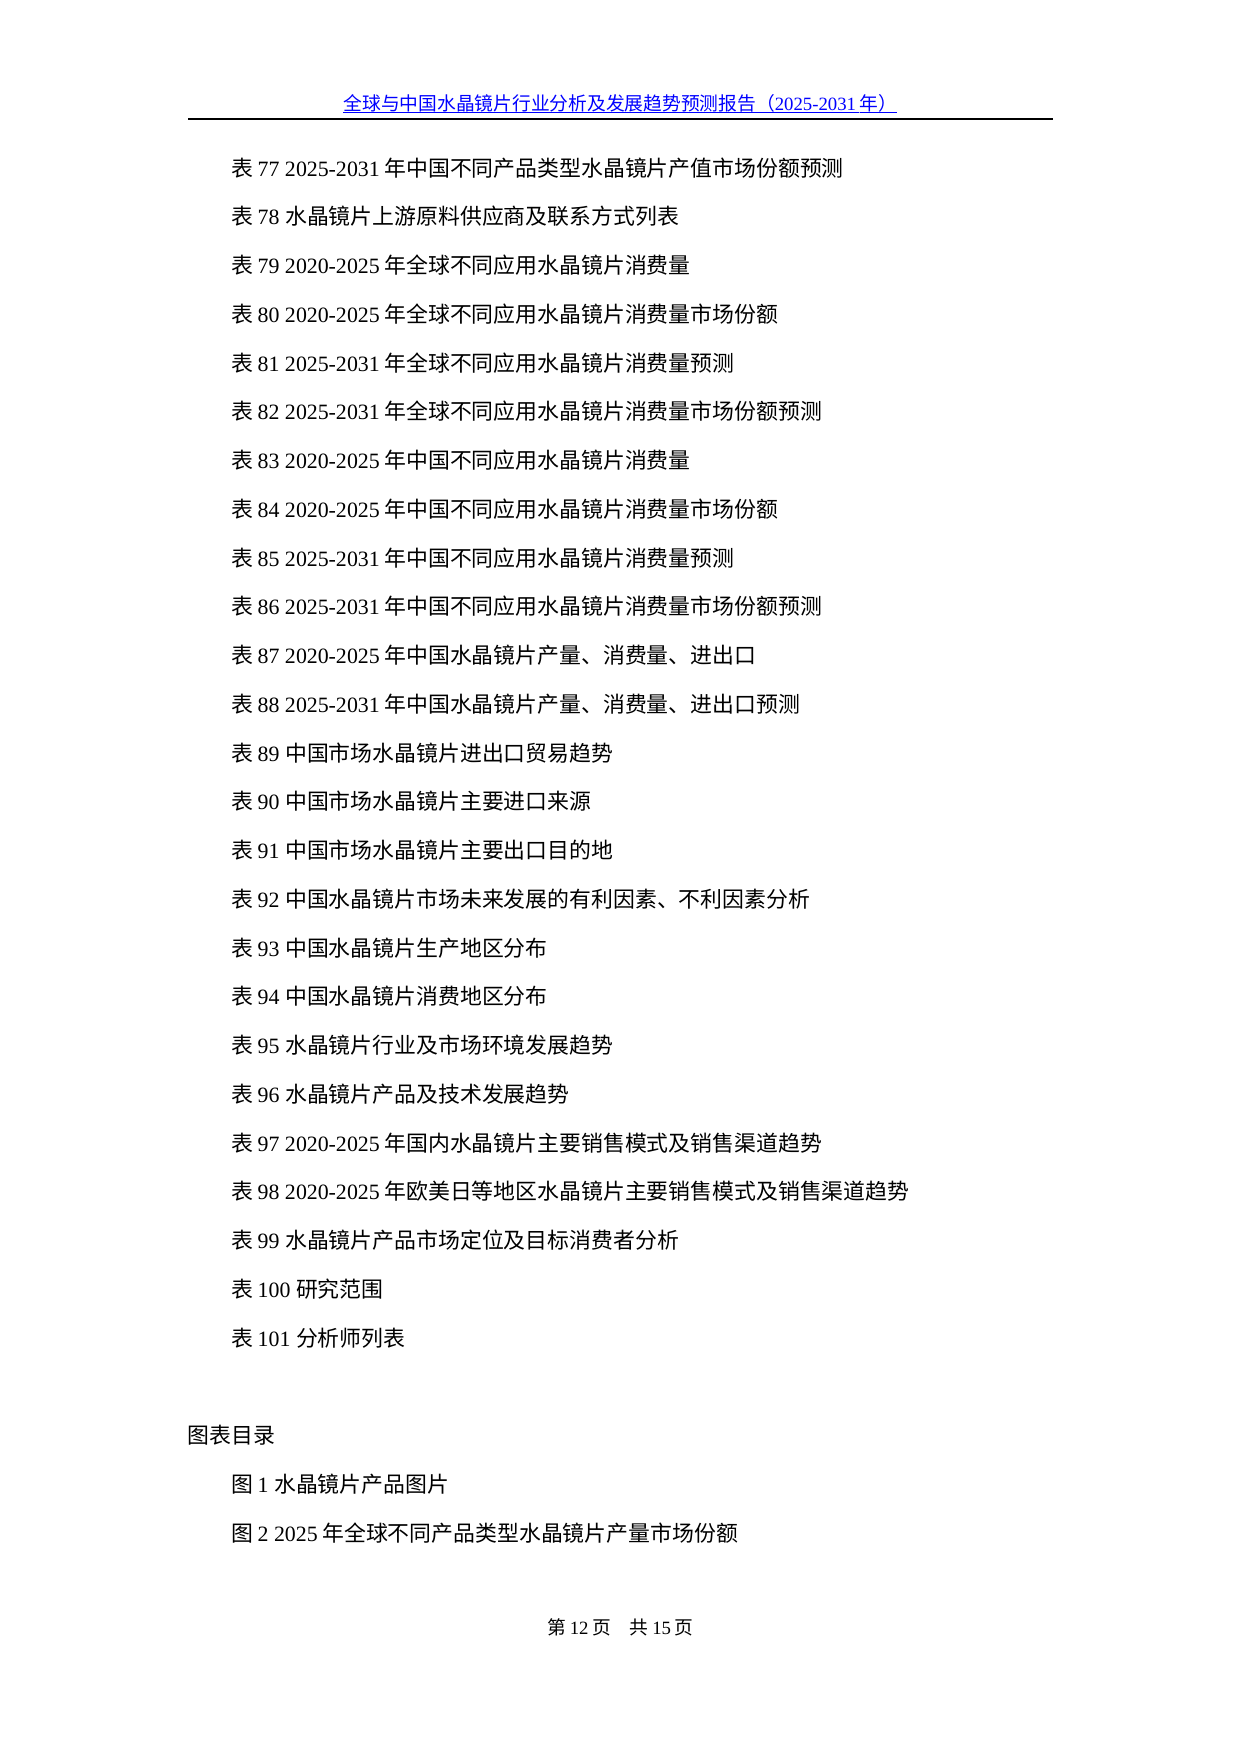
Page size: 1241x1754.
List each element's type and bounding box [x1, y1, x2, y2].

text [187, 150, 1053, 1548]
